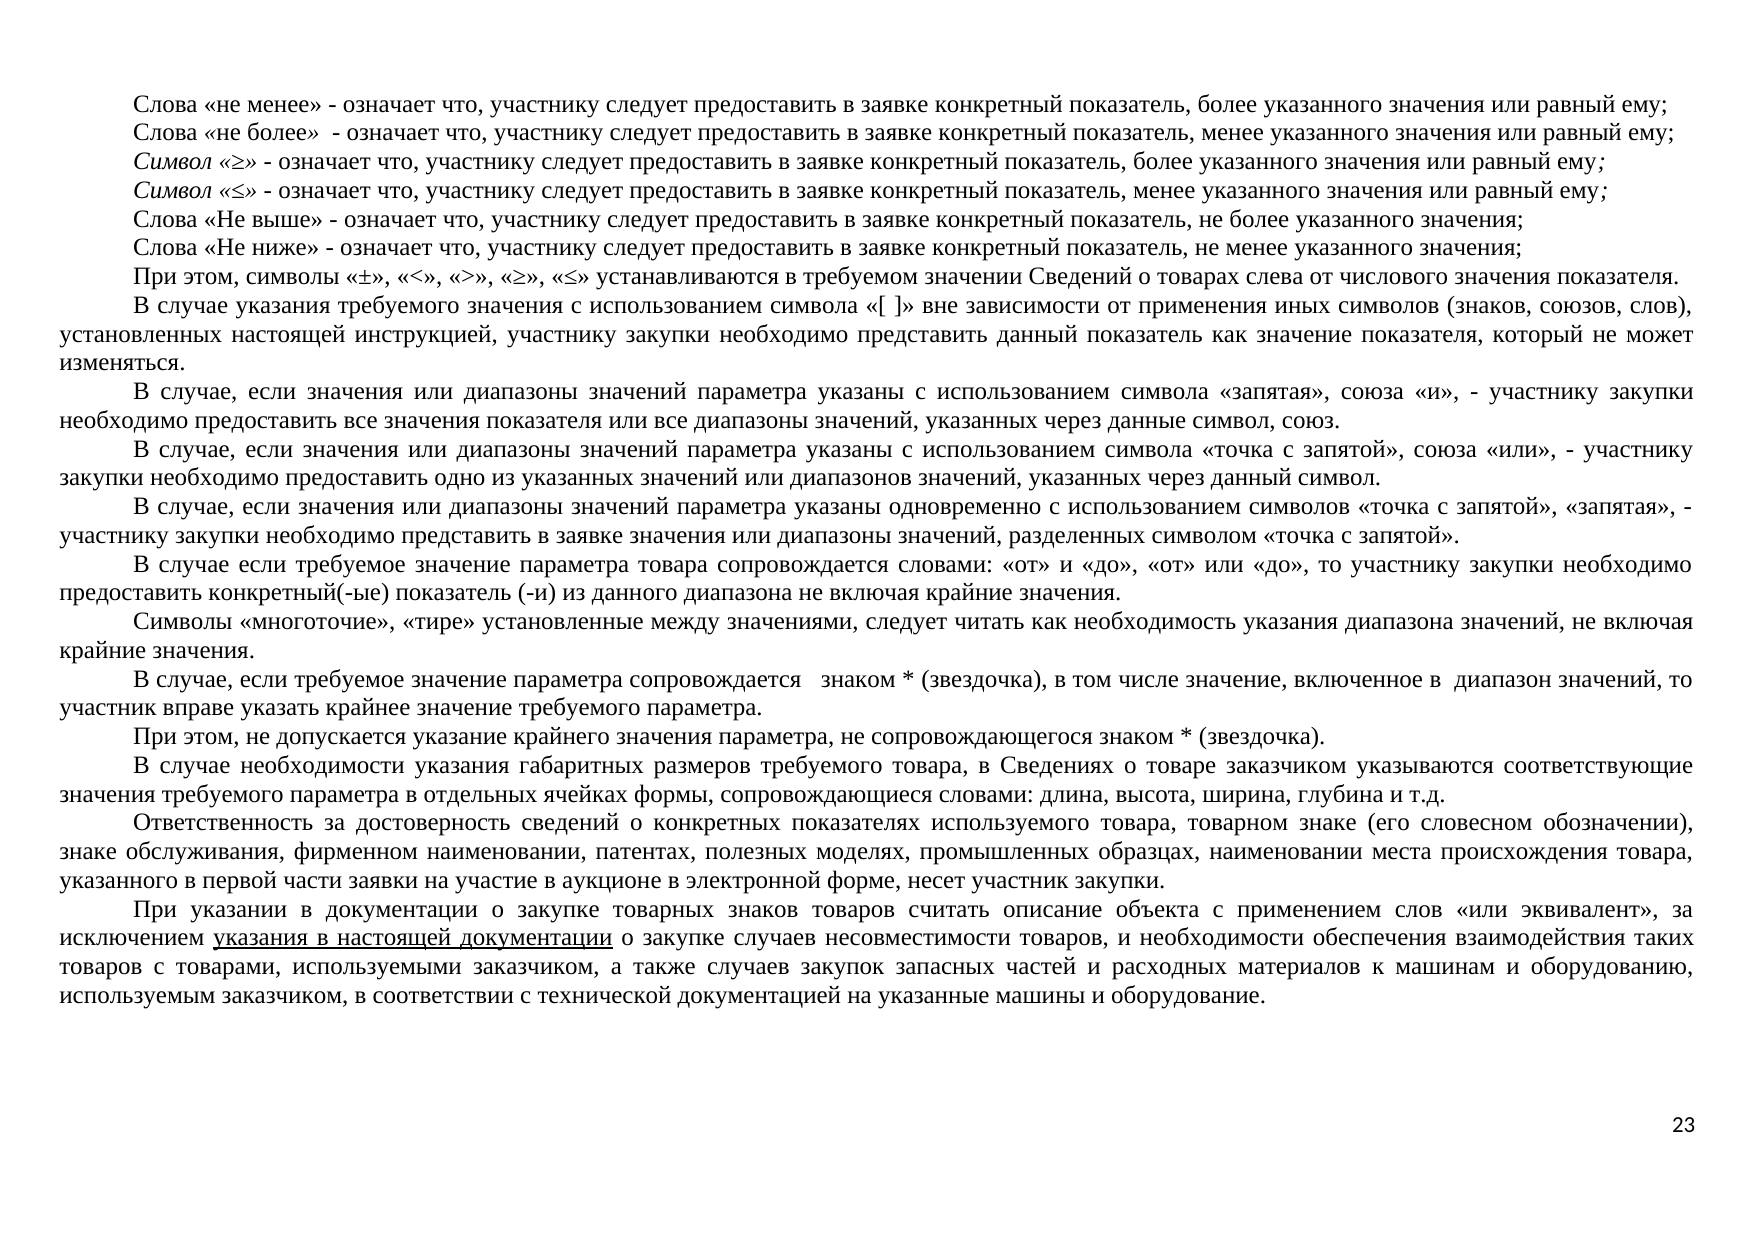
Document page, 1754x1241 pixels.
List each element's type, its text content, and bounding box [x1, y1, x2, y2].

text В случае, если значения или диапазоны значений параметра указаны с использованием символа «точка с запятой», союза «или», - участнику закупки необходимо предоставить одно из указанных значений или диапазонов значений, указанных через данный символ. [59, 434, 1695, 491]
text В случае если требуемое значение параметра товара сопровождается словами: «от» и «до», «от» или «до», то участнику закупки необходимо предоставить конкретный(-ые) показатель (-и) из данного диапазона не включая крайние значения. [59, 549, 1695, 606]
text Символ «≥» - означает что, участнику следует предоставить в заявке конкретный показатель, более указанного значения или равный ему; [59, 146, 1695, 175]
text Слова «не более» - означает что, участнику следует предоставить в заявке конкретный показатель, менее указанного значения или равный ему; [59, 117, 1695, 146]
text Слова «не менее» - означает что, участнику следует предоставить в заявке конкретный показатель, более указанного значения или равный ему; [59, 89, 1695, 117]
text При указании в документации о закупке товарных знаков товаров считать описание объекта с применением слов «или эквивалент», за исключением указания в настоящей документации о закупке случаев несовместимости товаров, и необходимости обеспечения взаимодействия таких товаров с товарами, используемыми заказчиком, а также случаев закупок запасных частей и расходных материалов к машинам и оборудованию, используемым заказчиком, в соответствии с технической документацией на указанные машины и оборудование. [59, 894, 1695, 1009]
text В случае, если значения или диапазоны значений параметра указаны одновременно с использованием символов «точка с запятой», «запятая», - участнику закупки необходимо представить в заявке значения или диапазоны значений, разделенных символом «точка с запятой». [59, 491, 1695, 549]
text В случае указания требуемого значения с использованием символа «[ ]» вне зависимости от применения иных символов (знаков, союзов, слов), установленных настоящей инструкцией, участнику закупки необходимо представить данный показатель как значение показателя, который не может изменяться. [59, 290, 1695, 376]
text Символы «многоточие», «тире» установленные между значениями, следует читать как необходимость указания диапазона значений, не включая крайние значения. [59, 606, 1695, 664]
text Слова «Не ниже» - означает что, участнику следует предоставить в заявке конкретный показатель, не менее указанного значения; [59, 232, 1695, 261]
text В случае необходимости указания габаритных размеров требуемого товара, в Сведениях о товаре заказчиком указываются соответствующие значения требуемого параметра в отдельных ячейках формы, сопровождающиеся словами: длина, высота, ширина, глубина и т.д. [59, 750, 1695, 807]
text При этом, не допускается указание крайнего значения параметра, не сопровождающегося знаком * (звездочка). [59, 721, 1695, 750]
text В случае, если значения или диапазоны значений параметра указаны с использованием символа «запятая», союза «и», - участнику закупки необходимо предоставить все значения показателя или все диапазоны значений, указанных через данные символ, союз. [59, 376, 1695, 434]
text Символ «≤» - означает что, участнику следует предоставить в заявке конкретный показатель, менее указанного значения или равный ему; [59, 175, 1695, 204]
text Слова «Не выше» - означает что, участнику следует предоставить в заявке конкретный показатель, не более указанного значения; [59, 204, 1695, 232]
text Ответственность за достоверность сведений о конкретных показателях используемого товара, товарном знаке (его словесном обозначении), знаке обслуживания, фирменном наименовании, патентах, полезных моделях, промышленных образцах, наименовании места происхождения товара, указанного в первой части заявки на участие в аукционе в электронной форме, несет участник закупки. [59, 807, 1695, 894]
text В случае, если требуемое значение параметра сопровождается знаком * (звездочка), в том числе значение, включенное в диапазон значений, то участник вправе указать крайнее значение требуемого параметра. [59, 664, 1695, 721]
text При этом, символы «±», «<», «>», «≥», «≤» устанавливаются в требуемом значении Сведений о товарах слева от числового значения показателя. [59, 261, 1695, 290]
